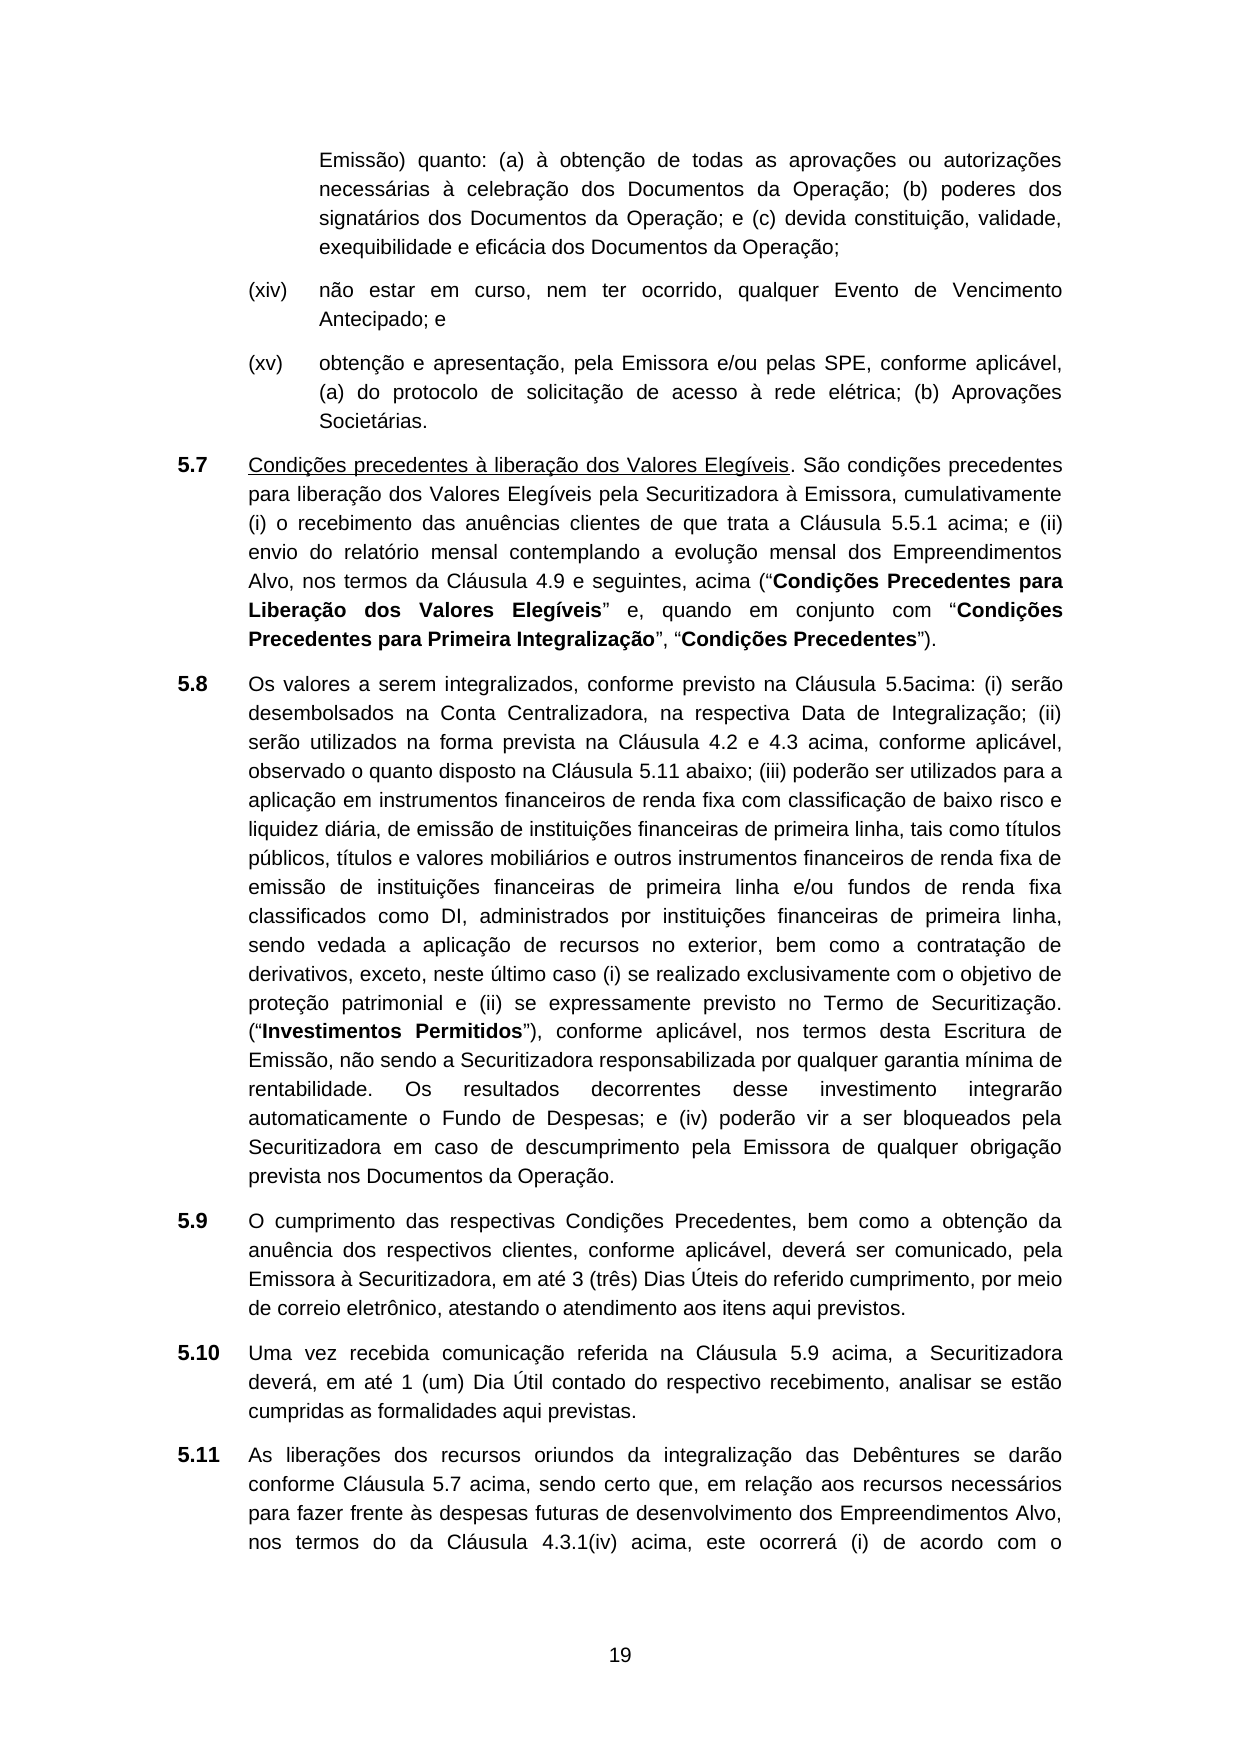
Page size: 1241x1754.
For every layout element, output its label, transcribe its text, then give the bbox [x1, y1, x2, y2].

text obtenção e apresentação, pela Emissora e/ou pelas SPE, conforme aplicável, (a) do protocolo de solicitação de acesso à rede elétrica; (b) Aprovações Societárias. [248, 351, 1063, 432]
text Condições precedentes à liberação dos Valores Elegíveis. São condições precedentes para liberação dos Valores Elegíveis pela Securitizadora à Emissora, cumulativamente (i) o recebimento das anuências clientes de que trata a Cláusula 5.5.1 acima; e (ii) envio do relatório mensal contemplando a evolução mensal dos Empreendimentos Alvo, nos termos da Cláusula 4.9 e seguintes, acima (“Condições Precedentes para Liberação dos Valores Elegíveis” e, quando em conjunto com “Condições Precedentes para Primeira Integralização”, “Condições Precedentes”). [177, 452, 1063, 651]
text não estar em curso, nem ter ocorrido, qualquer Evento de Vencimento Antecipado; e [248, 278, 1063, 331]
text Uma vez recebida comunicação referida na Cláusula 5.9 acima, a Securitizadora deverá, em até 1 (um) Dia Útil contado do respectivo recebimento, analisar se estão cumpridas as formalidades aqui previstas. [177, 1339, 1063, 1422]
text Os valores a serem integralizados, conforme previsto na Cláusula 5.5acima: (i) serão desembolsados na Conta Centralizadora, na respectiva Data de Integralização; (ii) serão utilizados na forma prevista na Cláusula 4.2 e 4.3 acima, conforme aplicável, observado o quanto disposto na Cláusula 5.11 abaixo; (iii) poderão ser utilizados para a aplicação em instrumentos financeiros de renda fixa com classificação de baixo risco e liquidez diária, de emissão de instituições financeiras de primeira linha, tais como títulos públicos, títulos e valores mobiliários e outros instrumentos financeiros de renda fixa de emissão de instituições financeiras de primeira linha e/ou fundos de renda fixa classificados como DI, administrados por instituições financeiras de primeira linha, sendo vedada a aplicação de recursos no exterior, bem como a contratação de derivativos, exceto, neste último caso (i) se realizado exclusivamente com o objetivo de proteção patrimonial e (ii) se expressamente previsto no Termo de Securitização. (“Investimentos Permitidos”), conforme aplicável, nos termos desta Escritura de Emissão, não sendo a Securitizadora responsabilizada por qualquer garantia mínima de rentabilidade. Os resultados decorrentes desse investimento integrarão automaticamente o Fundo de Despesas; e (iv) poderão vir a ser bloqueados pela Securitizadora em caso de descumprimento pela Emissora de qualquer obrigação prevista nos Documentos da Operação. [177, 671, 1063, 1188]
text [248, 148, 1063, 258]
text O cumprimento das respectivas Condições Precedentes, bem como a obtenção da anuência dos respectivos clientes, conforme aplicável, deverá ser comunicado, pela Emissora à Securitizadora, em até 3 (três) Dias Úteis do referido cumprimento, por meio de correio eletrônico, atestando o atendimento aos itens aqui previstos. [177, 1208, 1063, 1320]
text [177, 1442, 1063, 1554]
